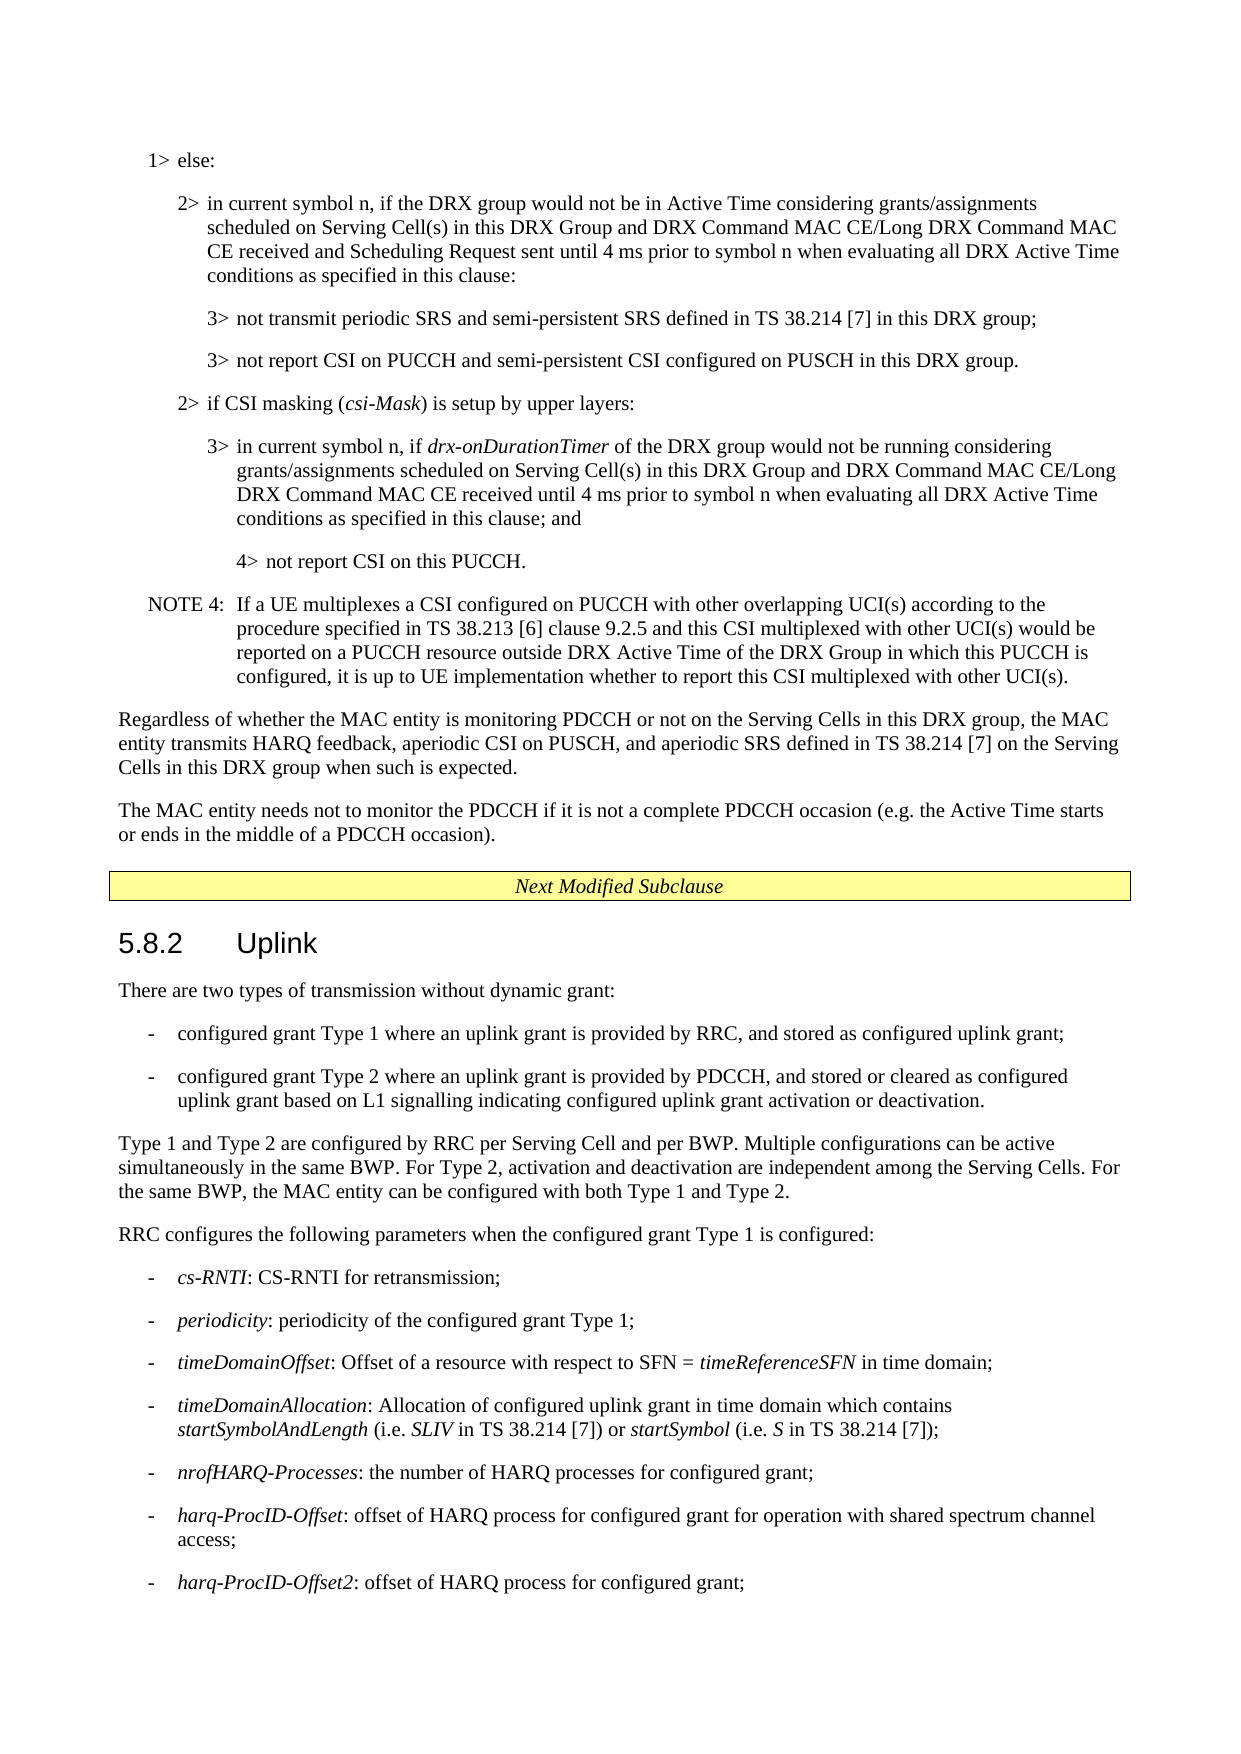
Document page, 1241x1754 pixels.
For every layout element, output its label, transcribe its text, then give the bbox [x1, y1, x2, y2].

text NOTE 4: If a UE multiplexes a CSI configured on PUCCH with other overlapping UCI(s) according to the procedure specified in TS 38.213 [6] clause 9.2.5 and this CSI multiplexed with other UCI(s) would be reported on a PUCCH resource outside DRX Active Time of the DRX Group in which this PUCCH is configured, it is up to UE implementation whether to report this CSI multiplexed with other UCI(s). [148, 592, 1122, 688]
text 5.8.2 Uplink [118, 926, 1122, 960]
text 2> in current symbol n, if the DRX group would not be in Active Time considering grants/assignments scheduled on Serving Cell(s) in this DRX Group and DRX Command MAC CE/Long DRX Command MAC CE received and Scheduling Request sent until 4 ms prior to symbol n when evaluating all DRX Active Time conditions as specified in this clause: [177, 191, 1122, 287]
text - configured grant Type 1 where an uplink grant is provided by RRC, and stored as configured uplink grant; [148, 1021, 1122, 1045]
text - cs-RNTI: CS-RNTI for retransmission; [148, 1265, 1122, 1289]
text There are two types of transmission without dynamic grant: [118, 978, 1122, 1002]
text - timeDomainAllocation: Allocation of configured uplink grant in time domain which contains startSymbolAndLength (i.e. SLIV in TS 38.214 [7]) or startSymbol (i.e. S in TS 38.214 [7]); [148, 1393, 1122, 1441]
text - periodicity: periodicity of the configured grant Type 1; [148, 1307, 1122, 1332]
text 4> not report CSI on this PUCCH. [236, 549, 1122, 573]
text - harq-ProcID-Offset: offset of HARQ process for configured grant for operation with shared spectrum channel access; [148, 1503, 1122, 1551]
text 3> not report CSI on PUCCH and semi-persistent CSI configured on PUSCH in this DRX group. [207, 348, 1122, 372]
text 1> else: [148, 148, 1122, 172]
text - harq-ProcID-Offset2: offset of HARQ process for configured grant; [148, 1570, 1122, 1594]
text RRC configures the following parameters when the configured grant Type 1 is configured: [118, 1222, 1122, 1246]
text 2> if CSI masking (csi-Mask) is setup by upper layers: [177, 391, 1122, 415]
text - nrofHARQ-Processes: the number of HARQ processes for configured grant; [148, 1460, 1122, 1484]
text - timeDomainOffset: Offset of a resource with respect to SFN = timeReferenceSFN in time domain; [148, 1350, 1122, 1374]
text - configured grant Type 2 where an uplink grant is provided by PDCCH, and stored or cleared as configured uplink grant based on L1 signalling indicating configured uplink grant activation or deactivation. [148, 1064, 1122, 1112]
text 3> not transmit periodic SRS and semi-persistent SRS defined in TS 38.214 [7] in this DRX group; [207, 306, 1122, 329]
text Regardless of whether the MAC entity is monitoring PDCCH or not on the Serving Cells in this DRX group, the MAC entity transmits HARQ feedback, aperiodic CSI on PUSCH, and aperiodic SRS defined in TS 38.214 [7] on the Serving Cells in this DRX group when such is expected. [118, 707, 1122, 779]
text Next Modified Subclause [110, 872, 1130, 900]
text The MAC entity needs not to monitor the PDCCH if it is not a complete PDCCH occasion (e.g. the Active Time starts or ends in the middle of a PDCCH occasion). [118, 798, 1122, 846]
text Type 1 and Type 2 are configured by RRC per Serving Cell and per BWP. Multiple configurations can be active simultaneously in the same BWP. For Type 2, activation and deactivation are independent among the Serving Cells. For the same BWP, the MAC entity can be configured with both Type 1 and Type 2. [118, 1131, 1122, 1203]
text 3> in current symbol n, if drx-onDurationTimer of the DRX group would not be running considering grants/assignments scheduled on Serving Cell(s) in this DRX Group and DRX Command MAC CE/Long DRX Command MAC CE received until 4 ms prior to symbol n when evaluating all DRX Active Time conditions as specified in this clause; and [207, 434, 1122, 530]
